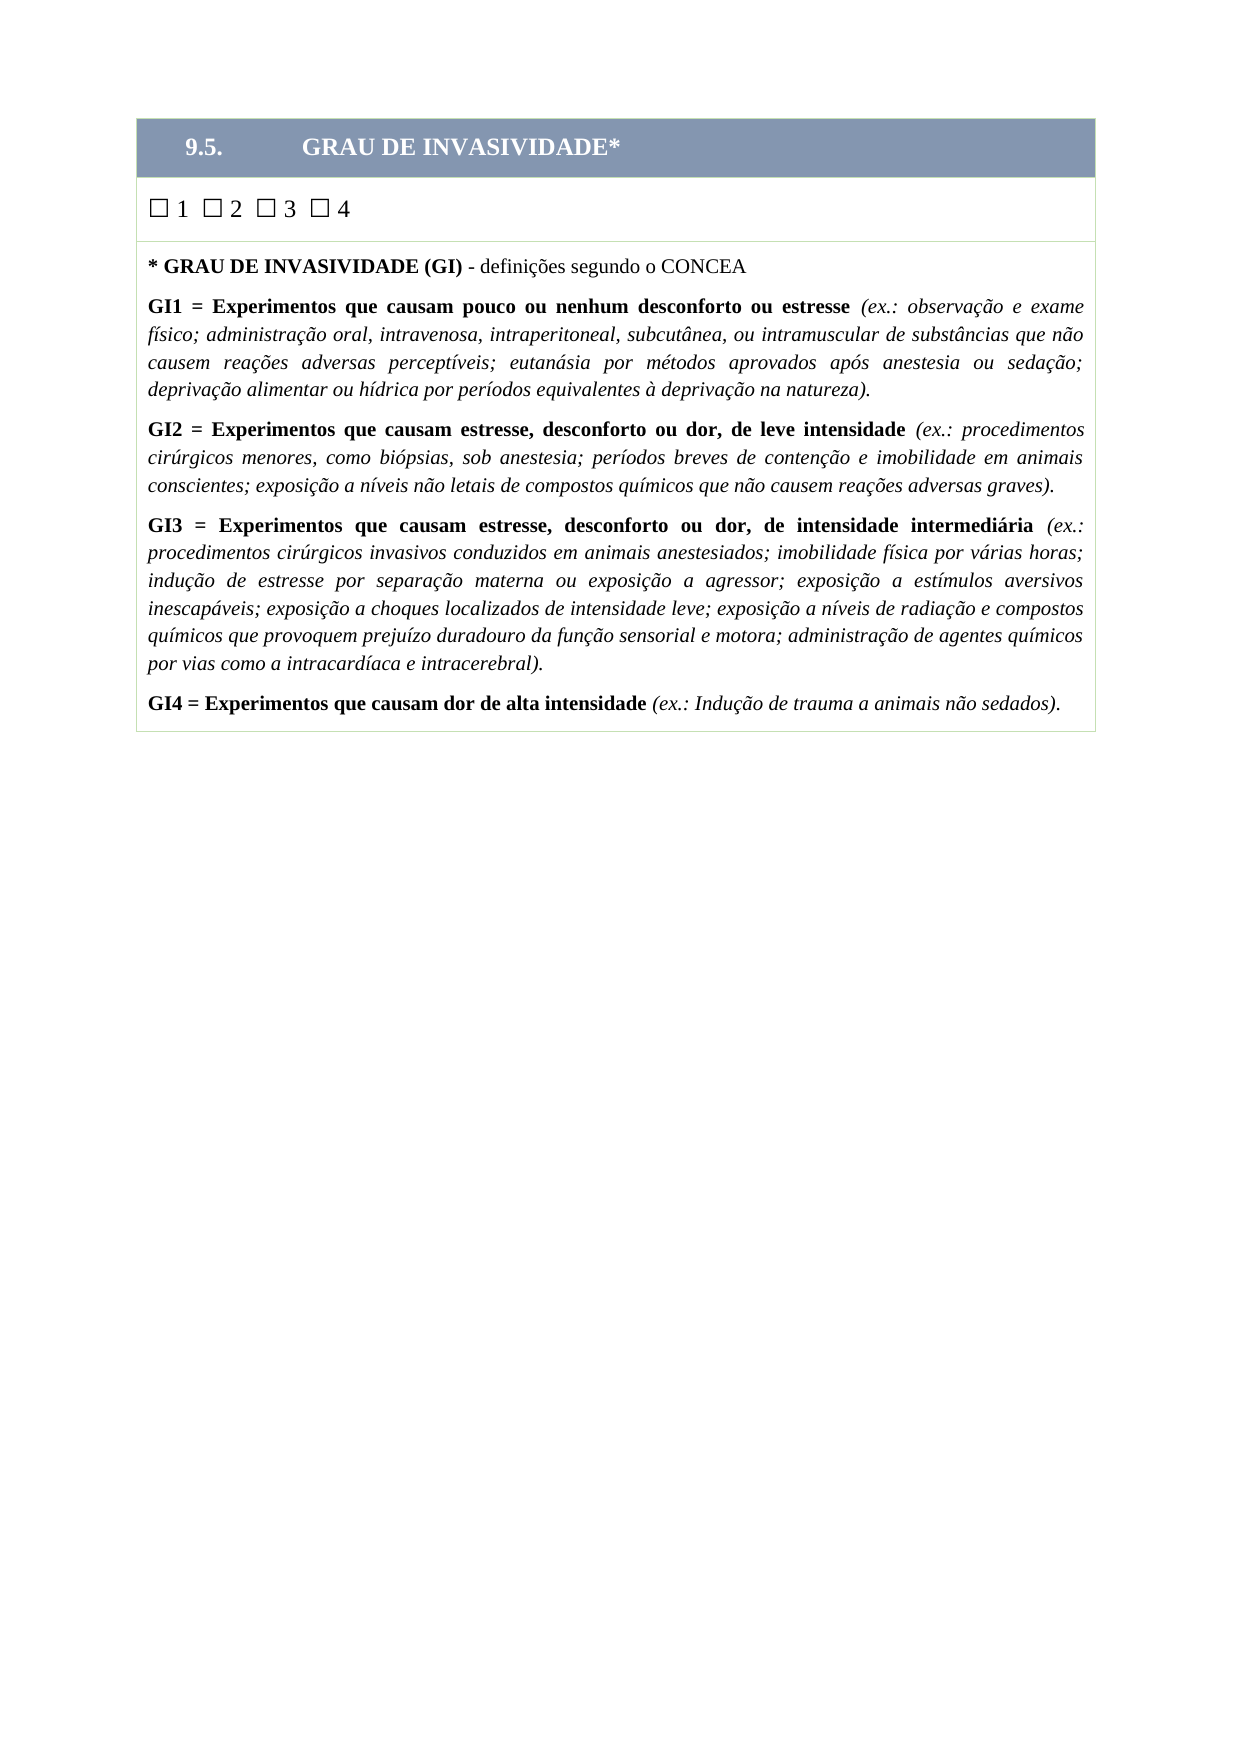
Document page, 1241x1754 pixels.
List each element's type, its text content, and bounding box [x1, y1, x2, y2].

table_cell * GRAU DE INVASIVIDADE (GI) - definições segundo o CONCEA GI1 = Experimentos que causam pouco ou nenhum desconforto ou estresse (ex.: observação e exame físico; administração oral, intravenosa, intraperitoneal, subcutânea, ou intramuscular de substâncias que não causem reações adversas perceptíveis; eutanásia por métodos aprovados após anestesia ou sedação; deprivação alimentar ou hídrica por períodos equivalentes à deprivação na natureza). GI2 = Experimentos que causam estresse, desconforto ou dor, de leve intensidade (ex.: procedimentos cirúrgicos menores, como biópsias, sob anestesia; períodos breves de contenção e imobilidade em animais conscientes; exposição a níveis não letais de compostos químicos que não causem reações adversas graves). GI3 = Experimentos que causam estresse, desconforto ou dor, de intensidade intermediária (ex.: procedimentos cirúrgicos invasivos conduzidos em animais anestesiados; imobilidade física por várias horas; indução de estresse por separação materna ou exposição a agressor; exposição a estímulos aversivos inescapáveis; exposição a choques localizados de intensidade leve; exposição a níveis de radiação e compostos químicos que provoquem prejuízo duradouro da função sensorial e motora; administração de agentes químicos por vias como a intracardíaca e intracerebral). GI4 = Experimentos que causam dor de alta intensidade (ex.: Indução de trauma a animais não sedados). [137, 242, 1095, 731]
table_header GRAU DE INVASIVIDADE* [137, 119, 1095, 177]
table_cell ☐ 1 ☐ 2 ☐ 3 ☐ 4 [137, 178, 1095, 241]
